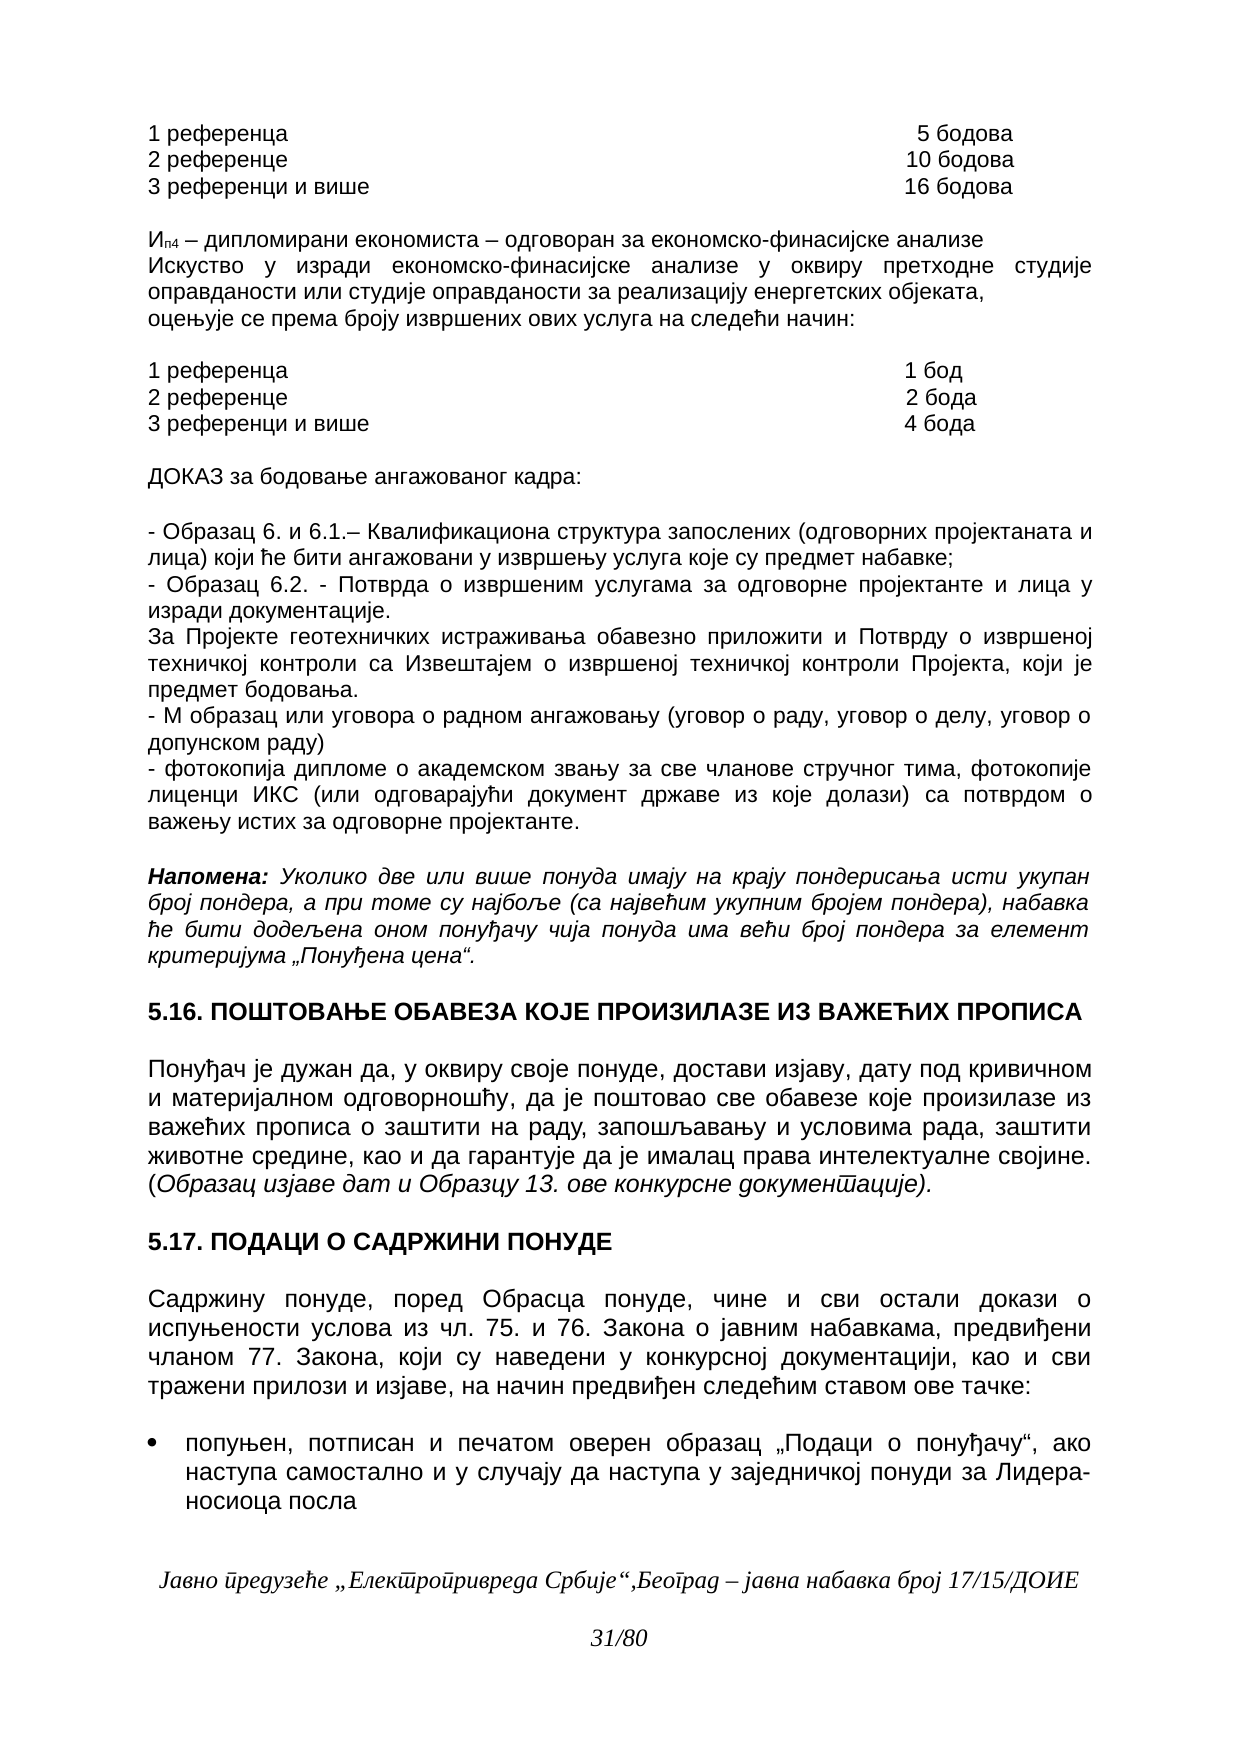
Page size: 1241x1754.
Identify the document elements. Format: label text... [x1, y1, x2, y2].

text Ип4 – дипломирани економиста – одговоран за економско-финасијске анализе [148, 226, 1093, 252]
text попуњен, потписан и печатом оверен образац „Подаци о понуђачу“, ако наступа самостално и у случају да наступа у заједничкој понуди за Лидера-носиоца посла [148, 1428, 1093, 1514]
text оцењује се према броју извршених ових услуга на следећи начин: [148, 304, 1093, 331]
text - Образац 6. и 6.1.– Квалификациона структура запослених (одговорних пројектаната и лица) који ће бити ангажовани у извршењу услуга које су предмет набавке; [148, 518, 1093, 571]
text Понуђач је дужан да, у оквиру своје понуде, достави изјаву, дату под кривичном и материјалном одговорношћу, да је поштовао све обавезе које произилазе из важећих прописа о заштити на раду, запошљавању и условима рада, заштити животне средине, као и да гарантује да је ималац права интелектуалне својине. (Образац изјаве дат u Образцу 13. ове конкурсне документације). [148, 1054, 1093, 1198]
text ДОКАЗ за бодовање ангажованог кадра: [148, 463, 1093, 489]
text За Пројекте геотехничких истраживања обавезно приложити и Потврду о извршеној техничкој контроли са Извештајем о извршеној техничкој контроли Пројекта, који је предмет бодовања. [148, 623, 1093, 702]
text Искуство у изради економско-финасијске анализе у оквиру претходне студије оправданости или студије оправданости за реализацију енергетских објеката, [148, 252, 1093, 304]
text 3 референци и више 4 бода [148, 410, 1093, 436]
text Садржину понуде, поред Обрасца понуде, чине и сви остали докази о испуњености услова из чл. 75. и 76. Закона о јавним набавкама, предвиђени чланом 77. Закона, који су наведени у конкурсној документацији, као и сви тражени прилози и изјаве, на начин предвиђен следећим ставом ове тачке: [148, 1284, 1093, 1399]
text 1 референцa 1 бод [148, 357, 1093, 384]
text Напомена: Уколико две или више понуда имају на крају пондерисања исти укупан број пондера, а при томе су најбоље (са највећим укупним бројем пондера), набавка ће бити додељена оном понуђачу чија понуда има већи број пондера за елемент критеријума „Понуђена цена“. [148, 863, 1093, 968]
text 1 референцa 5 бодова [148, 120, 1093, 146]
text 5.16. ПОШТОВАЊЕ ОБАВЕЗА КОЈЕ ПРОИЗИЛАЗЕ ИЗ ВАЖЕЋИХ ПРОПИСА [148, 997, 1093, 1026]
text - фотокопија дипломе о академском звању за све чланове стручног тима, фотокопије лиценци ИКС (или одговарајући документ државе из које долази) са потврдом о важењу истих за одговорне пројектанте. [148, 755, 1093, 834]
text - М образац или уговора о радном ангажовању (уговор о раду, уговор о делу, уговор о допунском раду) [148, 702, 1093, 755]
text 3 референци и више 16 бодова [148, 173, 1093, 199]
text 5.17. ПОДАЦИ О САДРЖИНИ ПОНУДЕ [148, 1227, 1093, 1256]
text 2 референцe 2 бода [148, 384, 1093, 410]
text 2 референцe 10 бодова [148, 146, 1093, 173]
text - Образац 6.2. - Потврда о извршеним услугама за одговорне пројектанте и лица у изради документације. [148, 571, 1093, 623]
